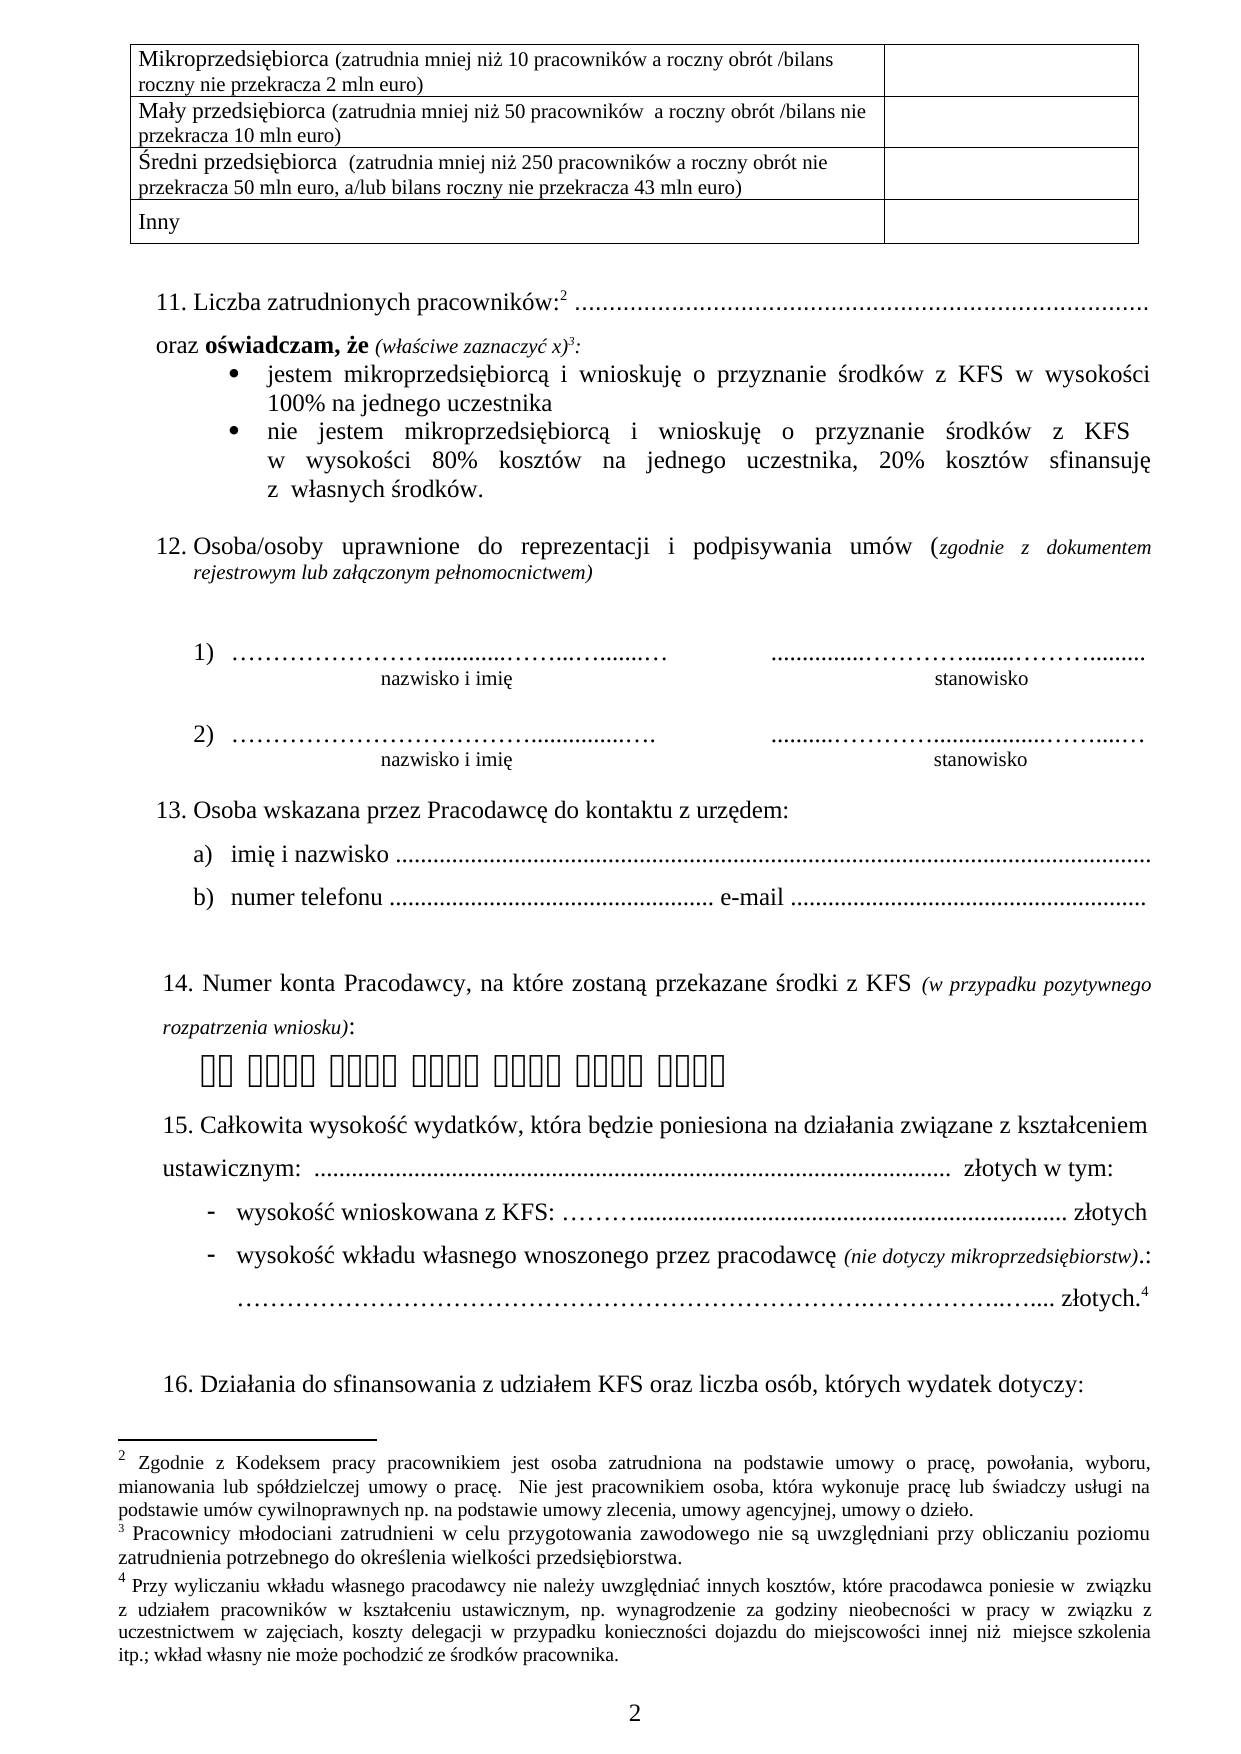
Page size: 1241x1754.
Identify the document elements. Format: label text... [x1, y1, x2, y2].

list Liczba zatrudnionych pracowników: ................................................................................... [156, 287, 1152, 316]
list ……………………............……...….......… ...............…………........………......... [193, 637, 1152, 666]
list numer telefonu .................................................... e-mail ......................................................... [193, 882, 1152, 911]
text oraz oświadczam, że (właściwe zaznaczyć x): [156, 330, 1152, 359]
table_cell [885, 200, 1138, 243]
list imię i nazwisko ......................................................................................................................... [193, 839, 1152, 867]
text 13. Osoba wskazana przez Pracodawcę do kontaktu z urzędem: [156, 796, 1152, 824]
table_cell [885, 148, 1138, 199]
table_cell Mały przedsiębiorca (zatrudnia mniej niż 50 pracowników a roczny obrót /bilans nie przekracza 10 mln euro) [131, 97, 884, 147]
list jestem mikroprzedsiębiorcą i wnioskuję o przyznanie środków z KFS w wysokości 100% na jednego uczestnika [229, 359, 1152, 416]
table_cell Średni przedsiębiorca (zatrudnia mniej niż 250 pracowników a roczny obrót nie przekracza 50 mln euro, a/lub bilans roczny nie przekracza 43 mln euro) [131, 148, 884, 199]
table_header Mikroprzedsiębiorca (zatrudnia mniej niż 10 pracowników a roczny obrót /bilans roczny nie przekracza 2 mln euro) [131, 45, 884, 96]
list ………………………………...............…. ..........…………..................……....… [193, 719, 1152, 747]
table_cell [885, 97, 1138, 147]
text 15. Całkowita wysokość wydatków, która będzie poniesiona na działania związane z kształceniem ustawicznym: ...................................................................................................... złotych w tym: [162, 1110, 1152, 1182]
table_cell Inny [131, 200, 884, 243]
list Osoba/osoby uprawnione do reprezentacji i podpisywania umów (zgodnie z dokumentem rejestrowym lub załączonym pełnomocnictwem) [156, 531, 1152, 584]
list nazwisko i imię stanowisko [193, 666, 1152, 690]
text 14. Numer konta Pracodawcy, na które zostaną przekazane środki z KFS (w przypadku pozytywnego rozpatrzenia wniosku): [162, 968, 1152, 1040]
table_header [885, 45, 1138, 96]
list wysokość wnioskowana z KFS: ………..................................................................... złotych [207, 1197, 1152, 1225]
list Działania do sfinansowania z udziałem KFS oraz liczba osób, których wydatek dotyczy: [162, 1369, 1152, 1398]
list nie jestem mikroprzedsiębiorcą i wnioskuję o przyznanie środków z KFS w wysokości 80% kosztów na jednego uczestnika, 20% kosztów sfinansuję z własnych środków. [229, 416, 1152, 503]
list nazwisko i imię stanowisko [193, 747, 1152, 771]
list wysokość wkładu własnego wnoszonego przez pracodawcę (nie dotyczy mikroprzedsiębiorstw).: ………………………………………………………………….……………..….... złotych. [207, 1240, 1152, 1312]
